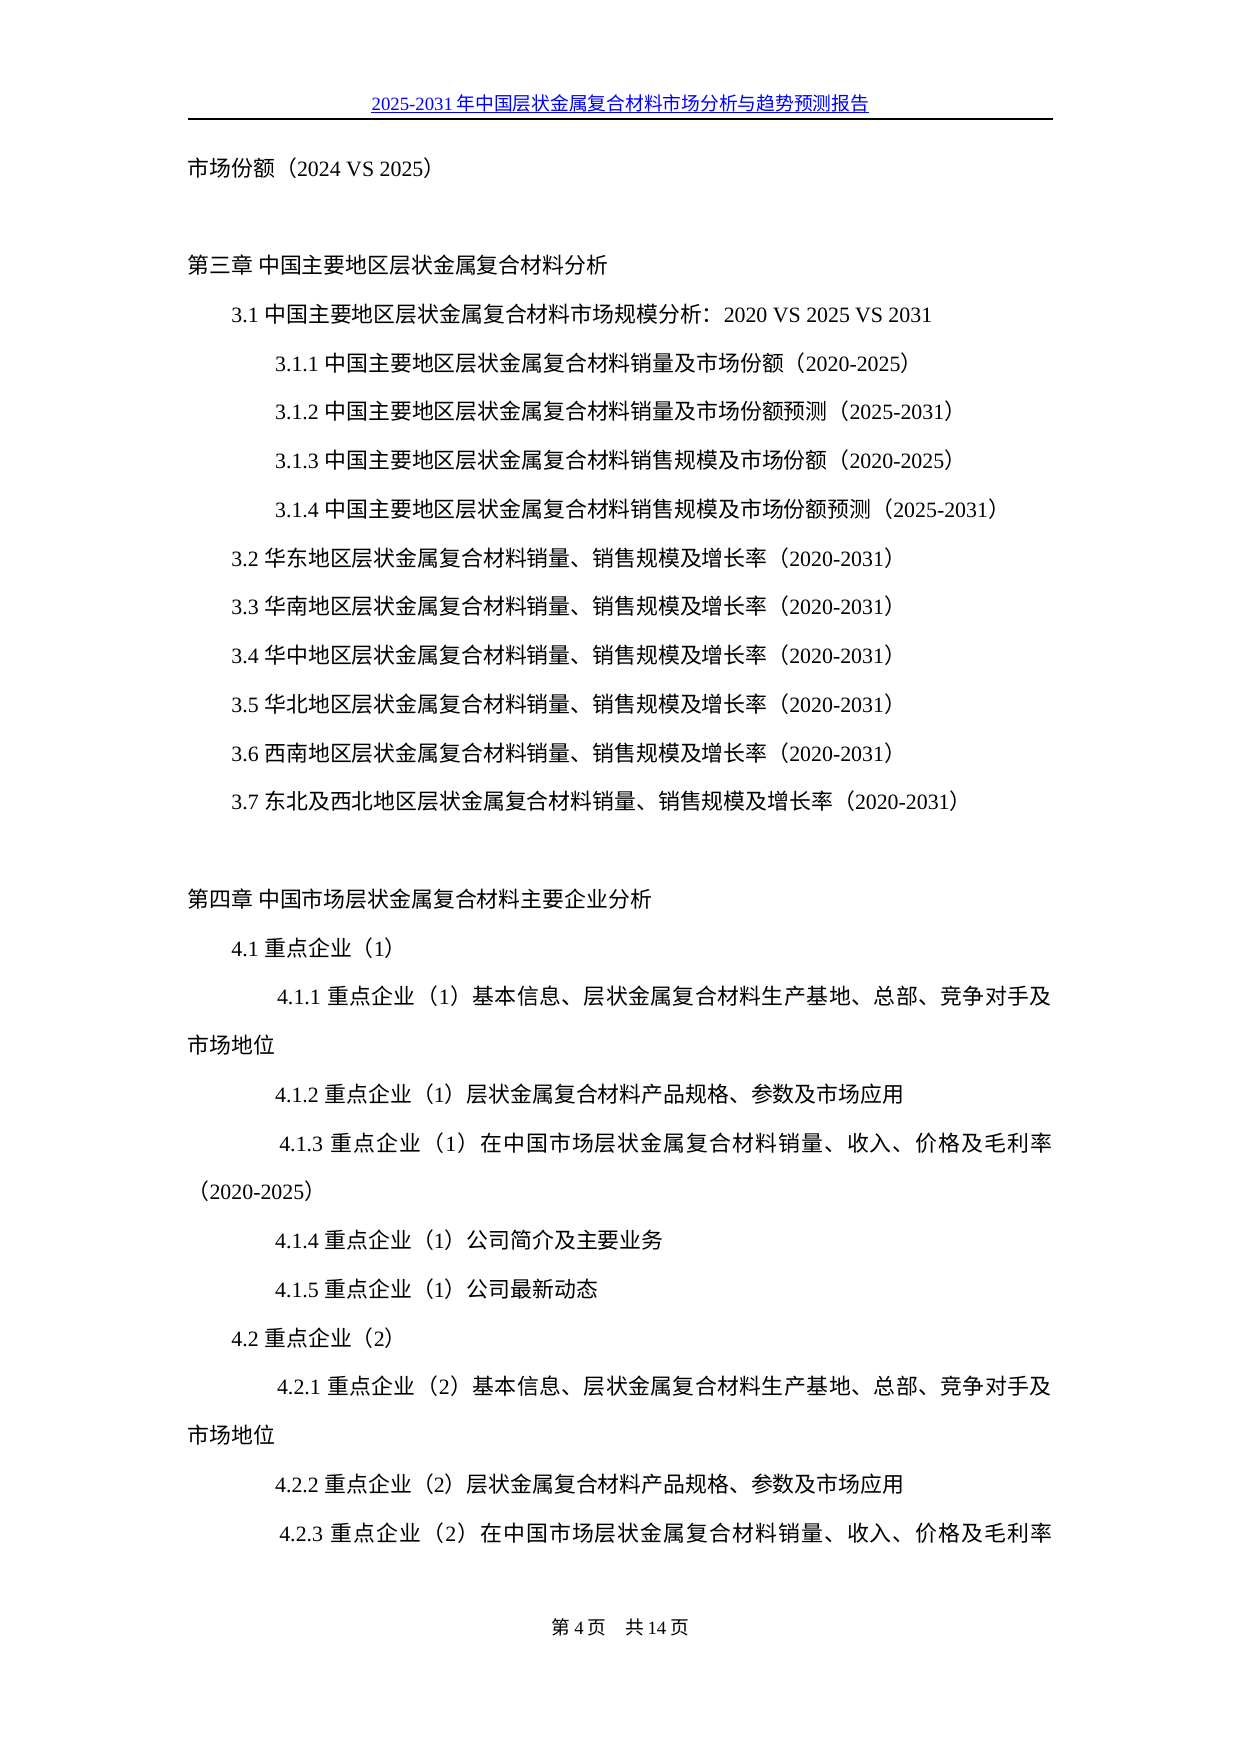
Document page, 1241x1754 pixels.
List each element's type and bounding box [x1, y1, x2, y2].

text [187, 150, 1053, 1548]
